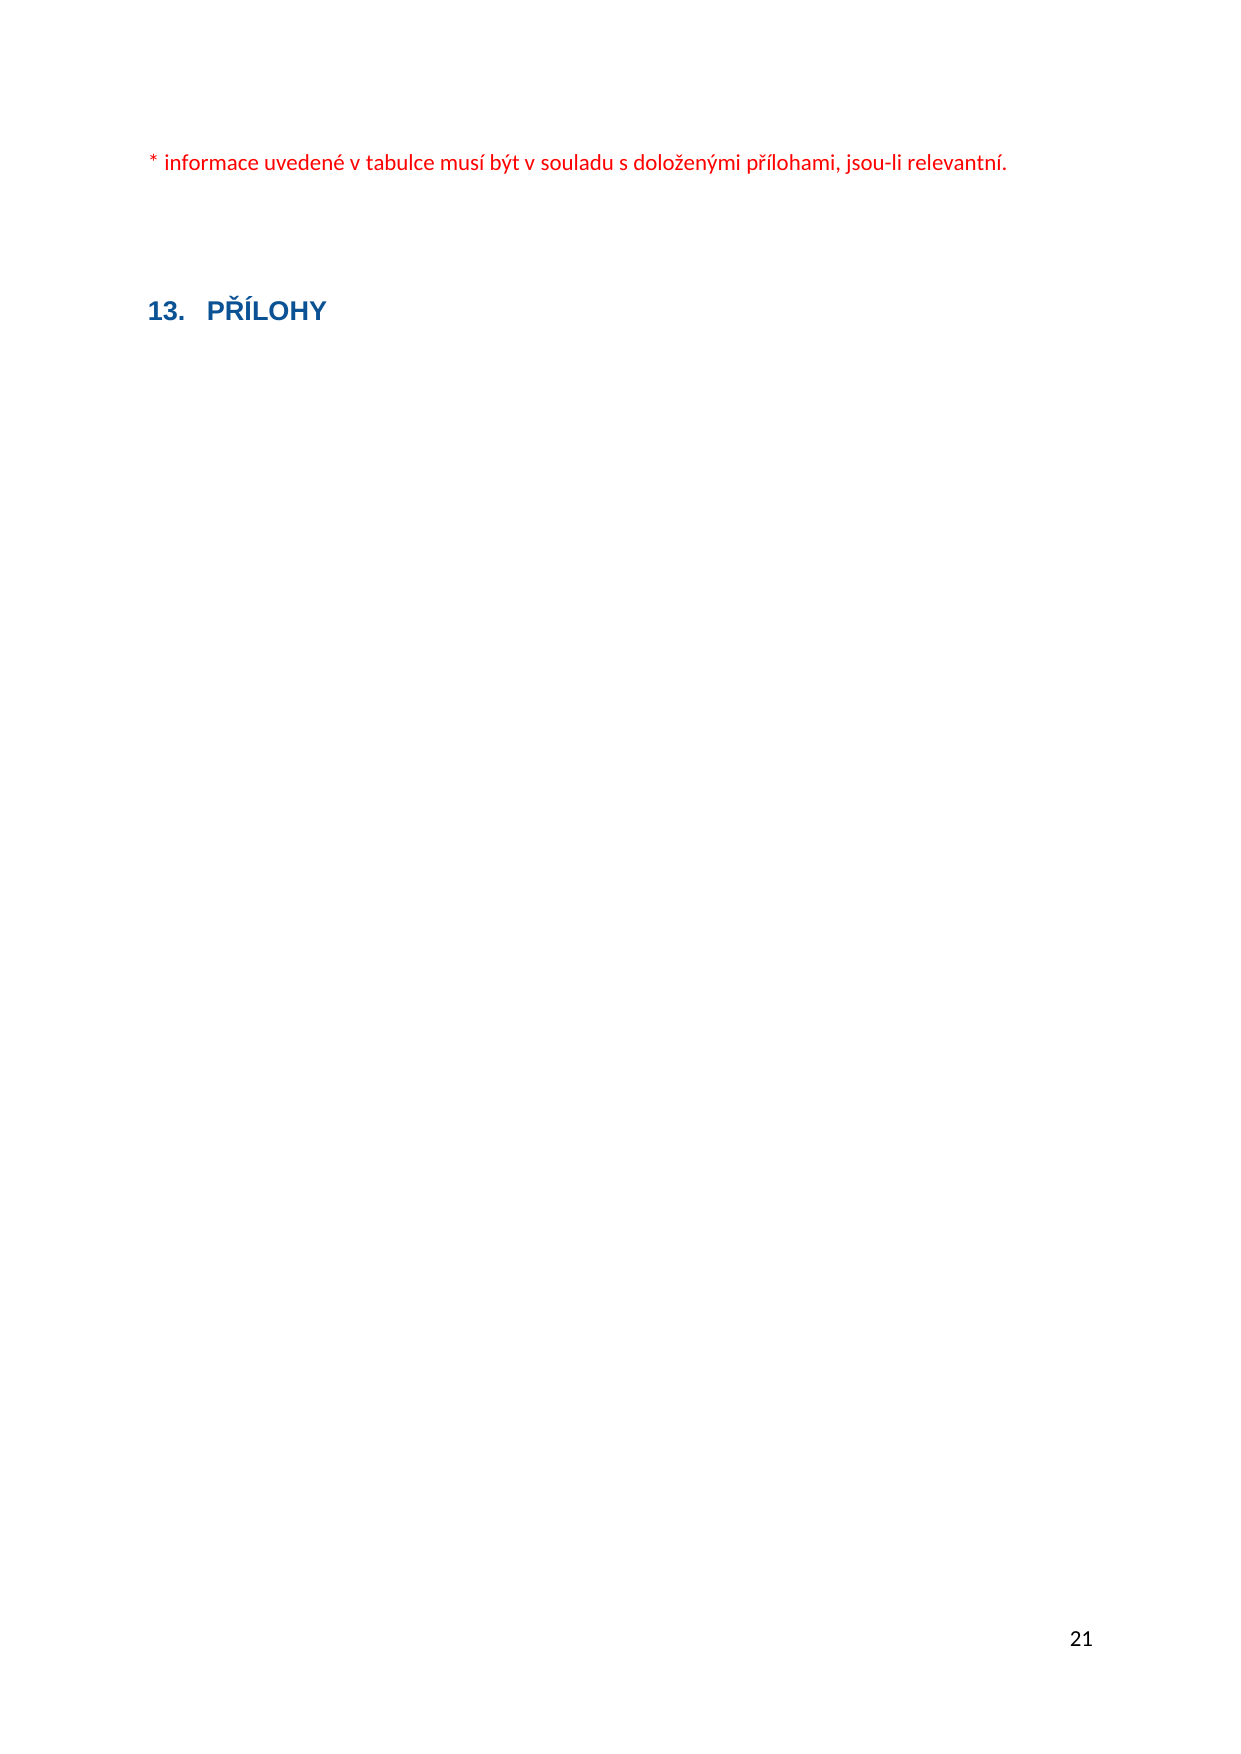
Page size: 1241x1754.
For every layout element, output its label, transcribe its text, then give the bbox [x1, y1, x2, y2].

subtitle PŘÍLOHY [148, 295, 1093, 327]
text * informace uvedené v tabulce musí být v souladu s doloženými přílohami, jsou-li relevantní. [148, 148, 1093, 176]
